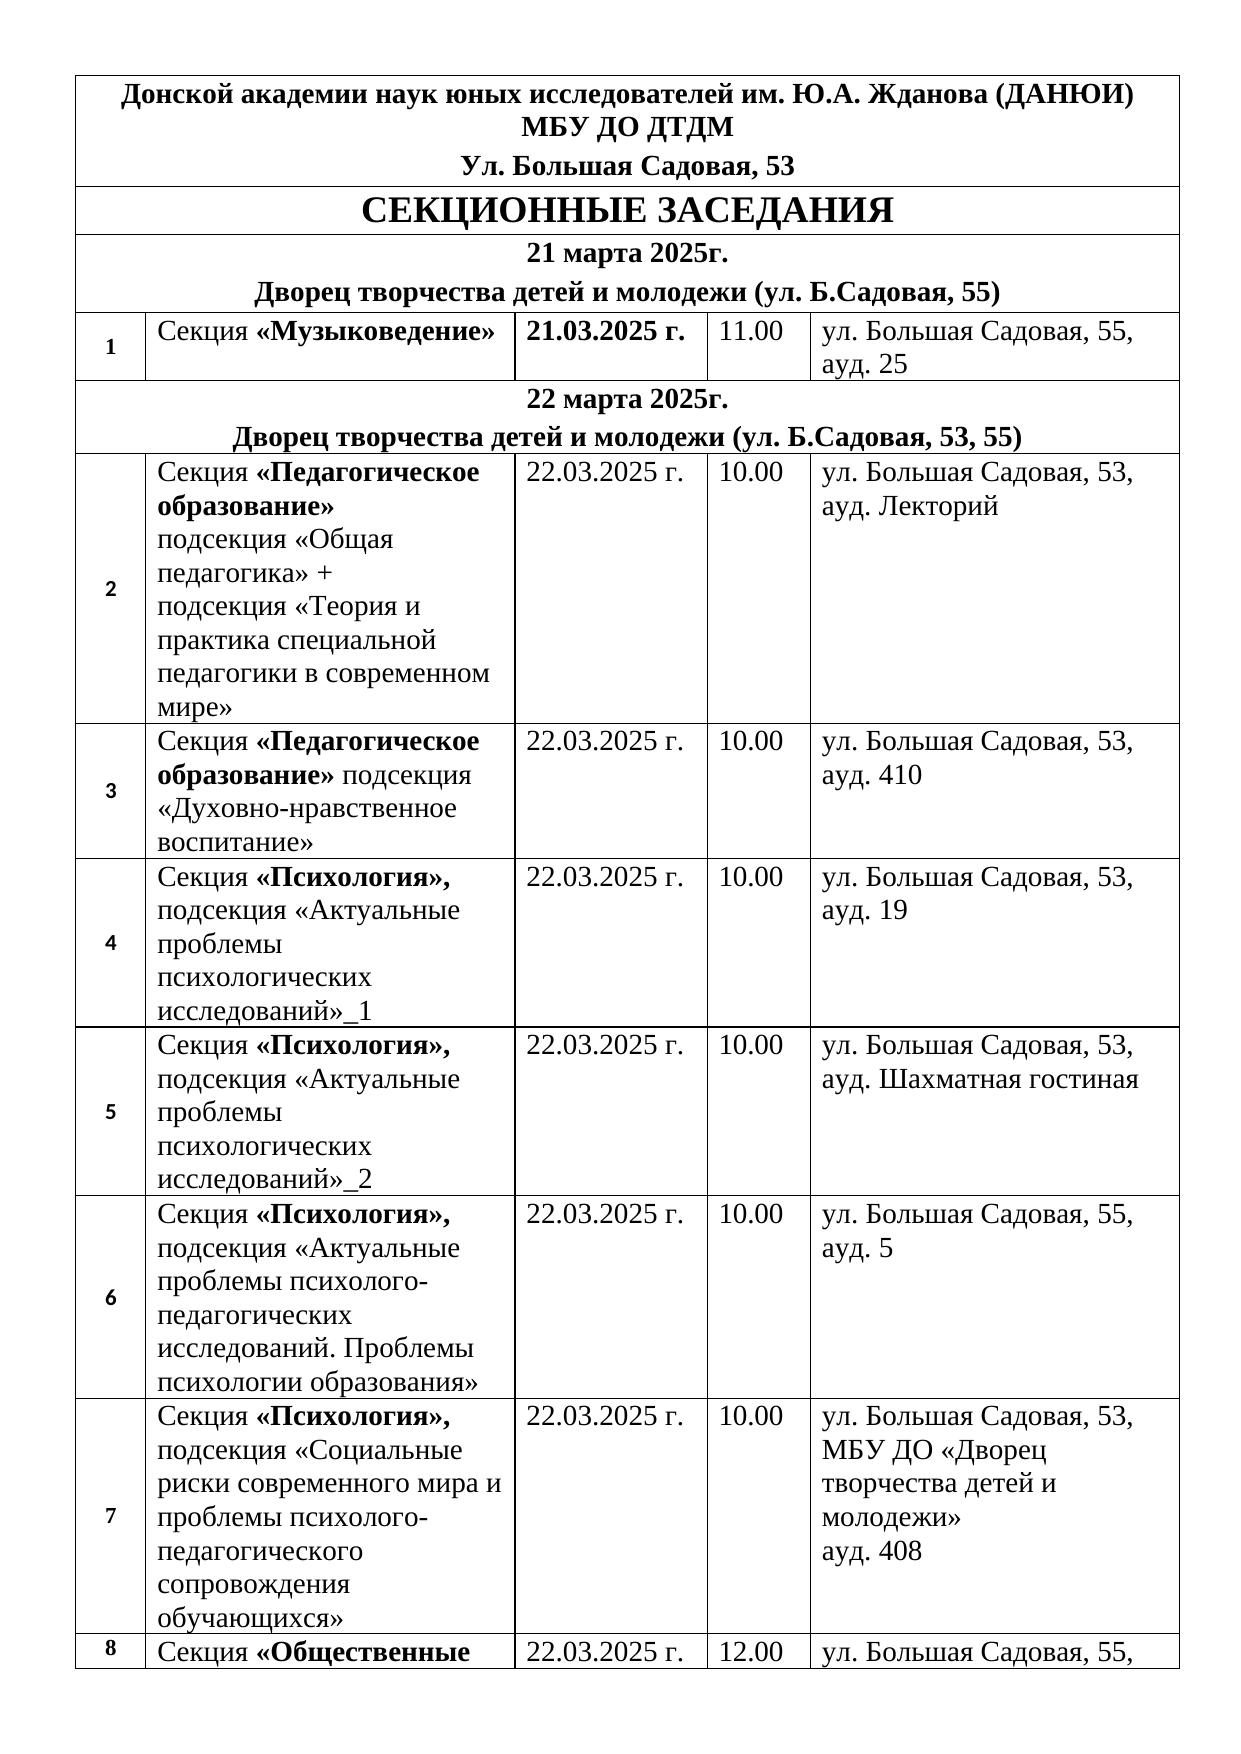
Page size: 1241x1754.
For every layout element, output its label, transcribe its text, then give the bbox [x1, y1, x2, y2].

table_cell 22.03.2025 г. [516, 859, 707, 1026]
table_cell 7 [76, 1399, 145, 1633]
table_cell 2 [76, 454, 145, 722]
table_cell ул. Большая Садовая, 53, МБУ ДО «Дворец творчества детей и молодежи» ауд. 408 [811, 1399, 1179, 1633]
table_cell 10.00 [708, 1399, 810, 1633]
table_cell ул. Большая Садовая, 53, ауд. 19 [811, 859, 1179, 1026]
table_cell Секция «Психология», подсекция «Актуальные проблемы психологических исследований»_2 [146, 1028, 514, 1195]
table_cell 10.00 [708, 1196, 810, 1397]
table_cell ул. Большая Садовая, 55, ауд. 25 [811, 313, 1179, 380]
table_cell 1 [76, 313, 145, 380]
table_cell Секция «Психология», подсекция «Актуальные проблемы психологических исследований»_1 [146, 859, 514, 1026]
table_cell 12.00 [708, 1634, 810, 1668]
table_cell 22 марта 2025г. Дворец творчества детей и молодежи (ул. Б.Садовая, 53, 55) [76, 381, 1179, 453]
table_cell ул. Большая Садовая, 53, ауд. 410 [811, 724, 1179, 858]
table_cell ул. Большая Садовая, 53, ауд. Шахматная гостиная [811, 1028, 1179, 1195]
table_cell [811, 1634, 1179, 1668]
table_cell Секция «Психология», подсекция «Актуальные проблемы психолого-педагогических исследований. Проблемы психологии образования» [146, 1196, 514, 1397]
table_cell 22.03.2025 г. [516, 454, 707, 722]
table_cell 4 [76, 859, 145, 1026]
table_cell 22.03.2025 г. [516, 1634, 707, 1668]
table_cell 22.03.2025 г. [516, 1399, 707, 1633]
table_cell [146, 1634, 514, 1668]
table_cell 21 марта 2025г. Дворец творчества детей и молодежи (ул. Б.Садовая, 55) [76, 235, 1179, 312]
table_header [76, 76, 1179, 186]
table_cell 8 [76, 1634, 145, 1668]
table_cell СЕКЦИОННЫЕ ЗАСЕДАНИЯ [76, 187, 1179, 234]
table_cell 10.00 [708, 454, 810, 722]
table_cell 21.03.2025 г. [516, 313, 707, 380]
table_cell ул. Большая Садовая, 55, ауд. 5 [811, 1196, 1179, 1397]
table_cell 22.03.2025 г. [516, 1028, 707, 1195]
table_cell 10.00 [708, 859, 810, 1026]
table_cell ул. Большая Садовая, 53, ауд. Лекторий [811, 454, 1179, 722]
table_cell Секция «Музыковедение» [146, 313, 514, 380]
table_cell Секция «Педагогическое образование» подсекция «Духовно-нравственное воспитание» [146, 724, 514, 858]
table_cell 11.00 [708, 313, 810, 380]
table_cell 6 [76, 1196, 145, 1397]
table_cell 22.03.2025 г. [516, 724, 707, 858]
table_cell 10.00 [708, 724, 810, 858]
table_cell 10.00 [708, 1028, 810, 1195]
table_cell Секция «Педагогическое образование» подсекция «Общая педагогика» + подсекция «Теория и практика специальной педагогики в современном мире» [146, 454, 514, 722]
table_cell 5 [76, 1028, 145, 1195]
table_cell 3 [76, 724, 145, 858]
table_cell 22.03.2025 г. [516, 1196, 707, 1397]
table_cell Секция «Психология», подсекция «Социальные риски современного мира и проблемы психолого-педагогического сопровождения обучающихся» [146, 1399, 514, 1633]
